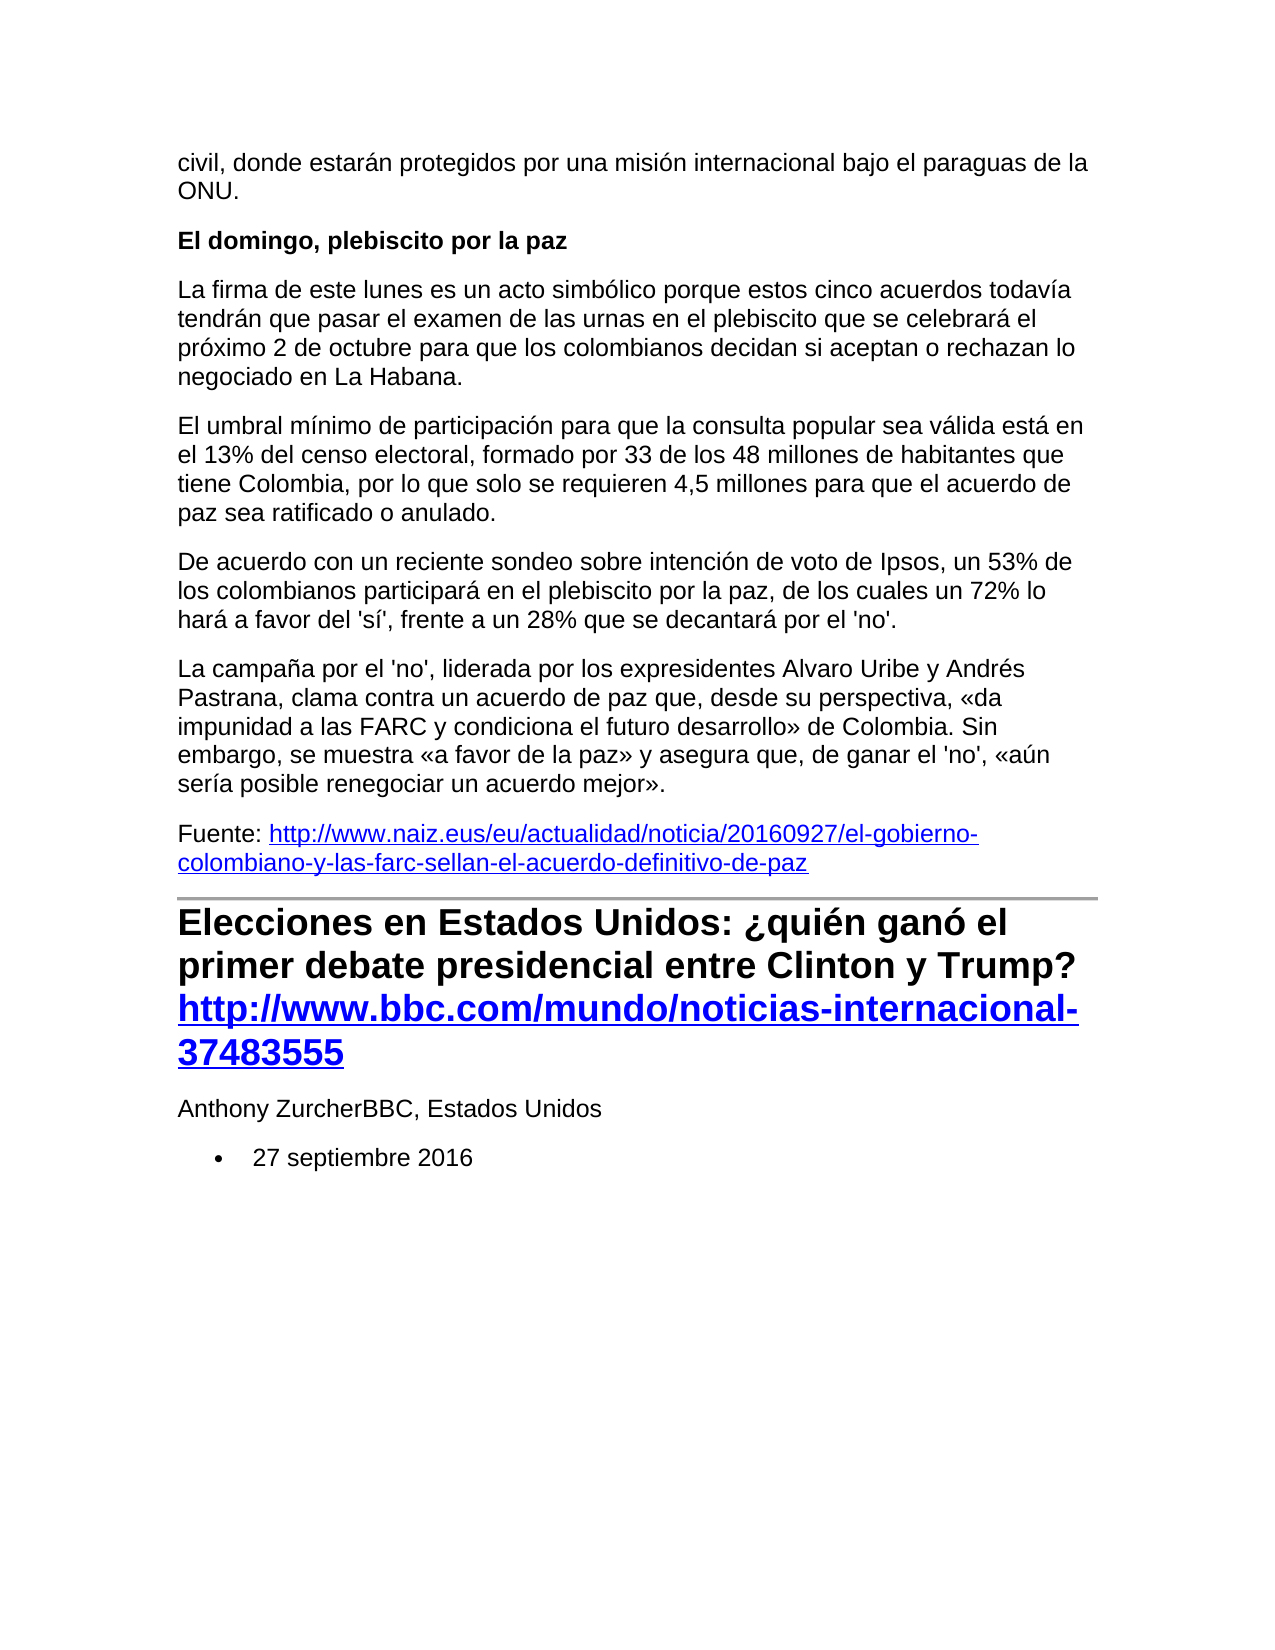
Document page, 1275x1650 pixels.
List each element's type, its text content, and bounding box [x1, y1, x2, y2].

text El umbral mínimo de participación para que la consulta popular sea válida está en el 13% del censo electoral, formado por 33 de los 48 millones de habitantes que tiene Colombia, por lo que solo se requieren 4,5 millones para que el acuerdo de paz sea ratificado o anulado. [177, 411, 1098, 526]
text Fuente: http://www.naiz.eus/eu/actualidad/noticia/20160927/el-gobierno-colombiano-y-las-farc-sellan-el-acuerdo-definitivo-de-paz [177, 819, 1098, 876]
text El domingo, plebiscito por la paz [177, 226, 1098, 255]
text Elecciones en Estados Unidos: ¿quién ganó el primer debate presidencial entre Clinton y Trump? http://www.bbc.com/mundo/noticias-internacional-37483555 [177, 901, 1098, 1073]
text La campaña por el 'no', liderada por los expresidentes Alvaro Uribe y Andrés Pastrana, clama contra un acuerdo de paz que, desde su perspectiva, «da impunidad a las FARC y condiciona el futuro desarrollo» de Colombia. Sin embargo, se muestra «a favor de la paz» y asegura que, de ganar el 'no', «aún sería posible renegociar un acuerdo mejor». [177, 654, 1098, 798]
list 27 septiembre 2016 [215, 1143, 1098, 1172]
text La firma de este lunes es un acto simbólico porque estos cinco acuerdos todavía tendrán que pasar el examen de las urnas en el plebiscito que se celebrará el próximo 2 de octubre para que los colombianos decidan si aceptan o rechazan lo negociado en La Habana. [177, 276, 1098, 391]
text De acuerdo con un reciente sondeo sobre intención de voto de Ipsos, un 53% de los colombianos participará en el plebiscito por la paz, de los cuales un 72% lo hará a favor del 'sí', frente a un 28% que se decantará por el 'no'. [177, 547, 1098, 633]
text Anthony ZurcherBBC, Estados Unidos [177, 1094, 1098, 1122]
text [177, 148, 1098, 205]
